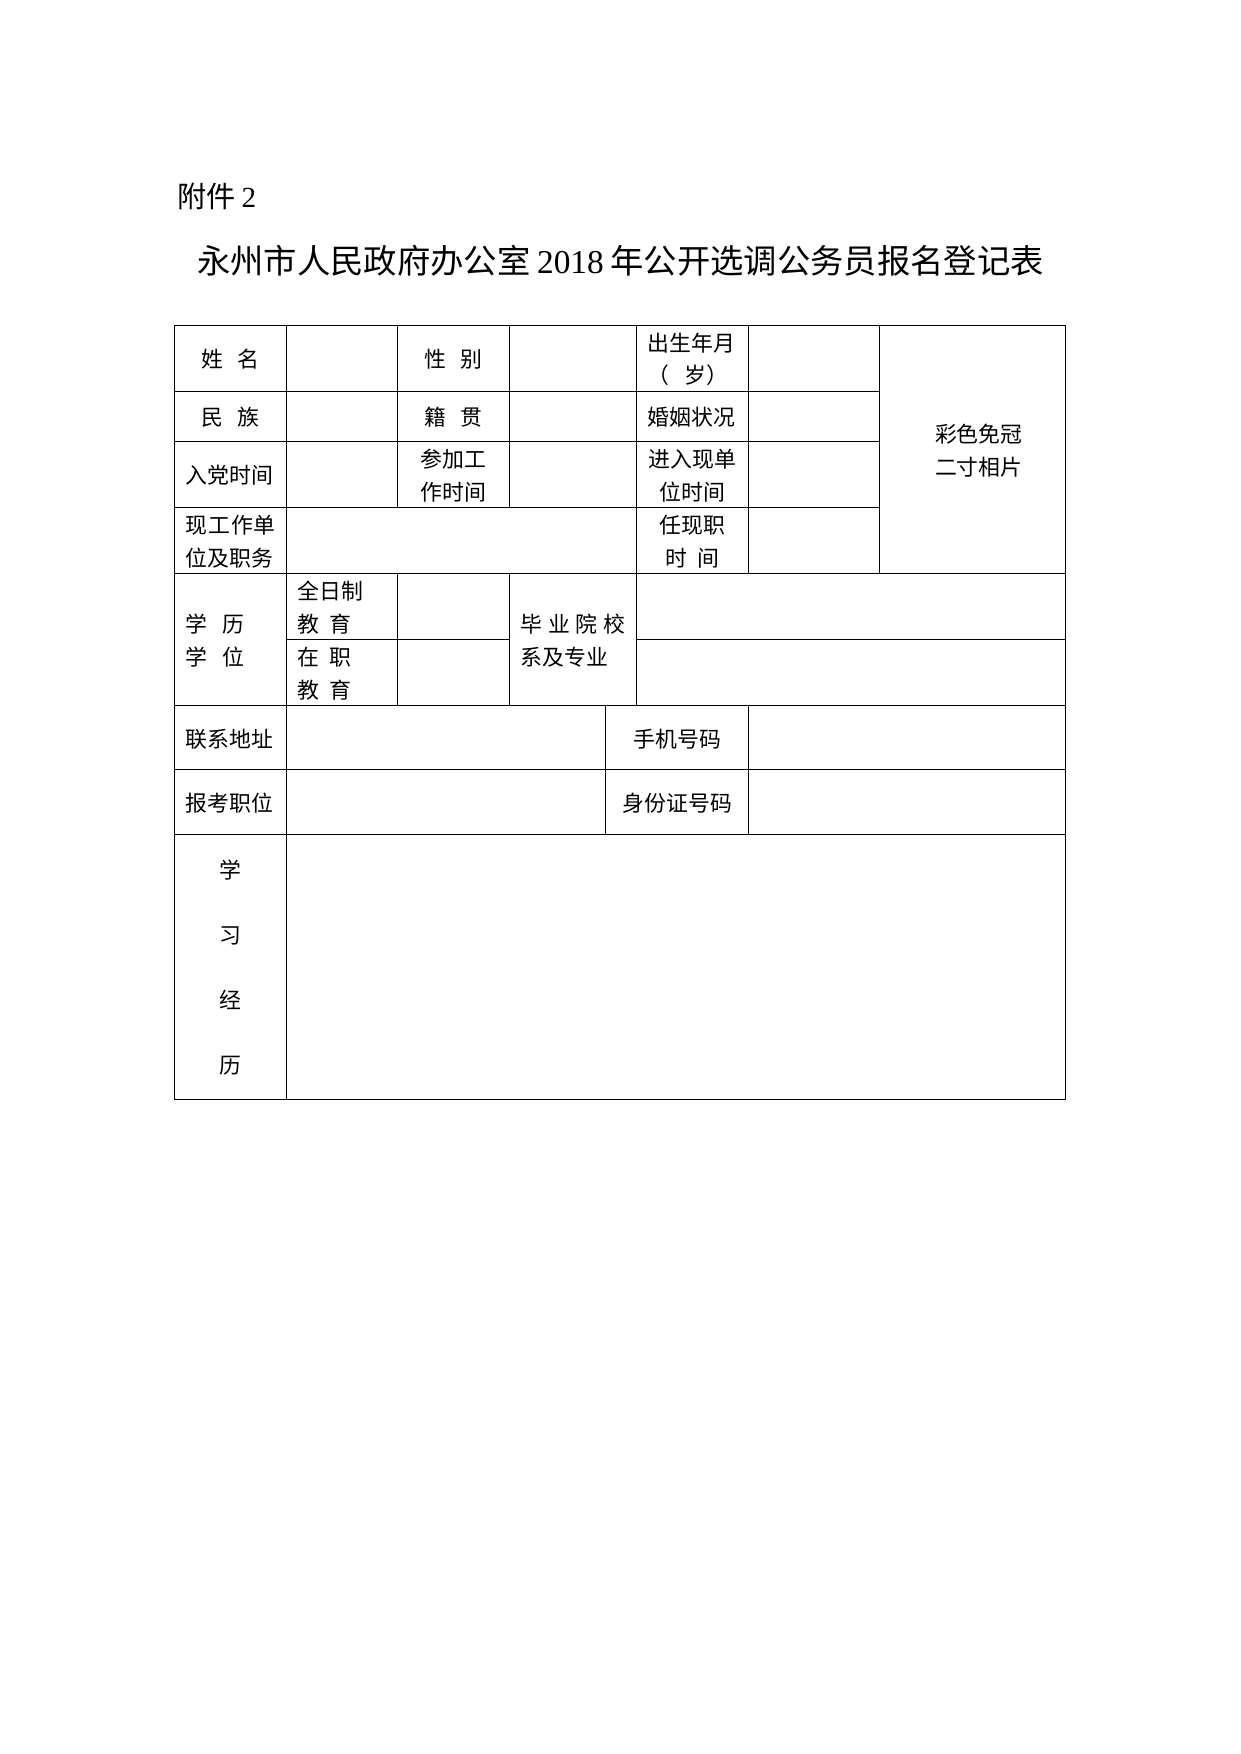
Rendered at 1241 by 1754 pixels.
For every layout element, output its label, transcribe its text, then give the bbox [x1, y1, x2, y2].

table_cell 报考职位 [175, 770, 286, 834]
table_cell 在 职 教 育 [287, 640, 397, 705]
table_cell 婚姻状况 [637, 392, 748, 441]
table_cell 任现职 时 间 [637, 508, 748, 573]
text 永州市人民政府办公室2018年公开选调公务员报名登记表 [177, 227, 1063, 292]
table_header [749, 326, 879, 391]
table_cell [398, 640, 509, 705]
table_cell 入党时间 [175, 442, 286, 507]
table_cell [749, 392, 879, 441]
table_cell 现工作单位及职务 [175, 508, 286, 573]
table_cell [637, 640, 1065, 705]
table_cell 民 族 [175, 392, 286, 441]
table_header 姓 名 [175, 326, 286, 391]
table_header 性 别 [398, 326, 509, 391]
table_cell [287, 442, 397, 507]
table_cell 学 习 经 历 [175, 835, 286, 1099]
table_cell 联系地址 [175, 706, 286, 769]
table_header 出生年月 （ 岁） [637, 326, 748, 391]
table_cell [749, 770, 1065, 834]
table_cell 手机号码 [606, 706, 748, 769]
table_header 彩色免冠 二寸相片 [880, 326, 1065, 573]
table_header [510, 326, 636, 391]
table_cell [287, 508, 636, 573]
table_cell [637, 574, 1065, 639]
table_cell [287, 706, 605, 769]
table_cell 参加工 作时间 [398, 442, 509, 507]
table_cell [749, 442, 879, 507]
table_cell [510, 442, 636, 507]
table_cell [398, 574, 509, 639]
table_cell [287, 392, 397, 441]
table_cell 籍 贯 [398, 392, 509, 441]
table_cell 毕业院校系及专业 [510, 574, 636, 705]
table_cell 学 历 学 位 [175, 574, 286, 705]
table_cell [749, 508, 879, 573]
text 附件2 [177, 162, 1063, 227]
table_cell 全日制 教 育 [287, 574, 397, 639]
table_cell 进入现单位时间 [637, 442, 748, 507]
table_cell 身份证号码 [606, 770, 748, 834]
table_cell [287, 835, 1065, 1099]
table_cell [510, 392, 636, 441]
table_cell [749, 706, 1065, 769]
table_header [287, 326, 397, 391]
table_cell [287, 770, 605, 834]
